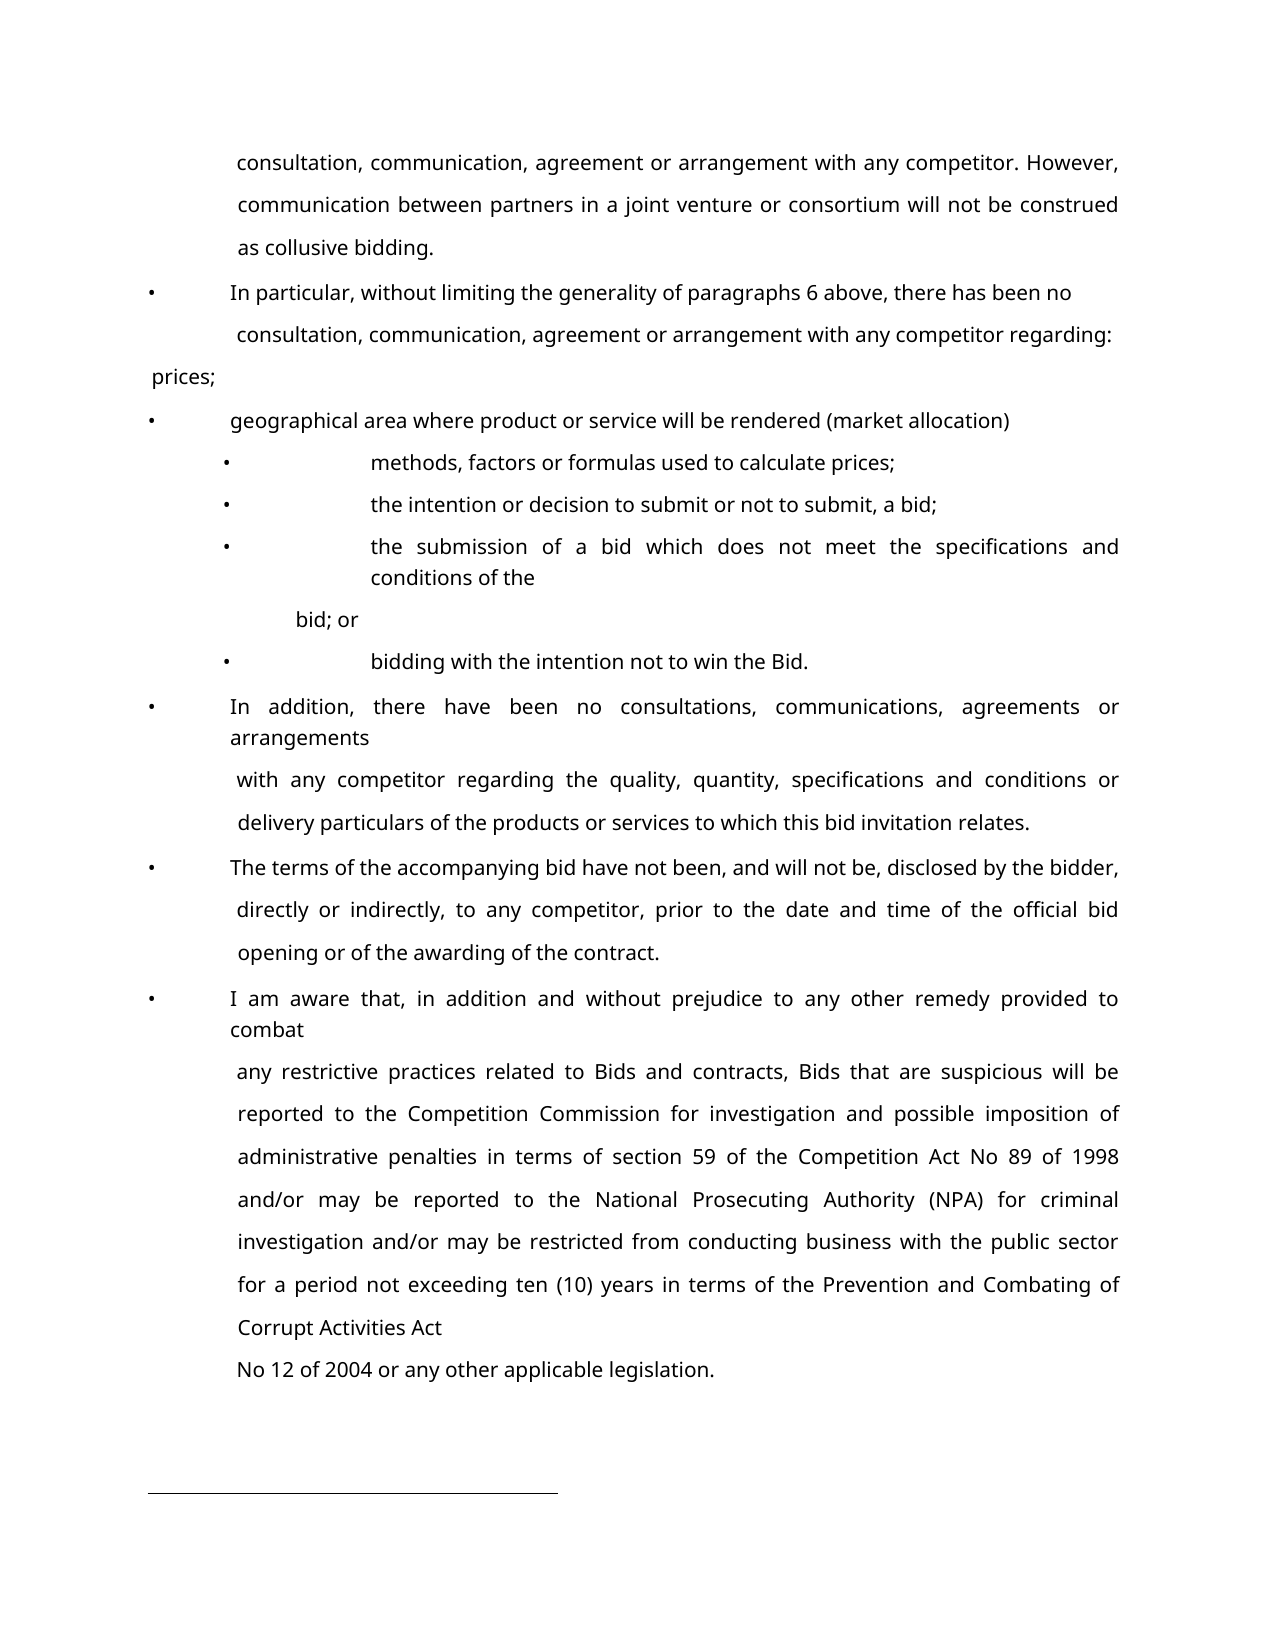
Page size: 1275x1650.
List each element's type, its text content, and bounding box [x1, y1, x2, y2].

list bidding with the intention not to win the Bid. [223, 647, 1120, 676]
text No 12 of 2004 or any other applicable legislation. [236, 1355, 1120, 1384]
list geographical area where product or service will be rendered (market allocation) [148, 406, 1120, 435]
text bid; or [295, 605, 1120, 634]
list the intention or decision to submit or not to submit, a bid; [223, 490, 1120, 519]
list I am aware that, in addition and without prejudice to any other remedy provided to combat [148, 984, 1120, 1043]
list In particular, without limiting the generality of paragraphs 6 above, there has been no [148, 278, 1120, 307]
list In addition, there have been no consultations, communications, agreements or arrangements [148, 692, 1120, 752]
list methods, factors or formulas used to calculate prices; [223, 448, 1120, 477]
text with any competitor regarding the quality, quantity, specifications and conditions or delivery particulars of the products or services to which this bid invitation relates. [236, 765, 1120, 836]
text any restrictive practices related to Bids and contracts, Bids that are suspicious will be reported to the Competition Commission for investigation and possible imposition of administrative penalties in terms of section 59 of the Competition Act No 89 of 1998 and/or may be reported to the National Prosecuting Authority (NPA) for criminal investigation and/or may be restricted from conducting business with the public sector for a period not exceeding ten (10) years in terms of the Prevention and Combating of Corrupt Activities Act [236, 1057, 1120, 1341]
text consultation, communication, agreement or arrangement with any competitor. However, communication between partners in a joint venture or consortium will not be construed as collusive bidding. [236, 148, 1120, 261]
list the submission of a bid which does not meet the specifications and conditions of the [223, 532, 1120, 592]
text directly or indirectly, to any competitor, prior to the date and time of the official bid opening or of the awarding of the contract. [236, 895, 1120, 967]
text consultation, communication, agreement or arrangement with any competitor regarding: [236, 320, 1120, 349]
list The terms of the accompanying bid have not been, and will not be, disclosed by the bidder, [148, 853, 1120, 882]
text prices; [146, 362, 1120, 391]
